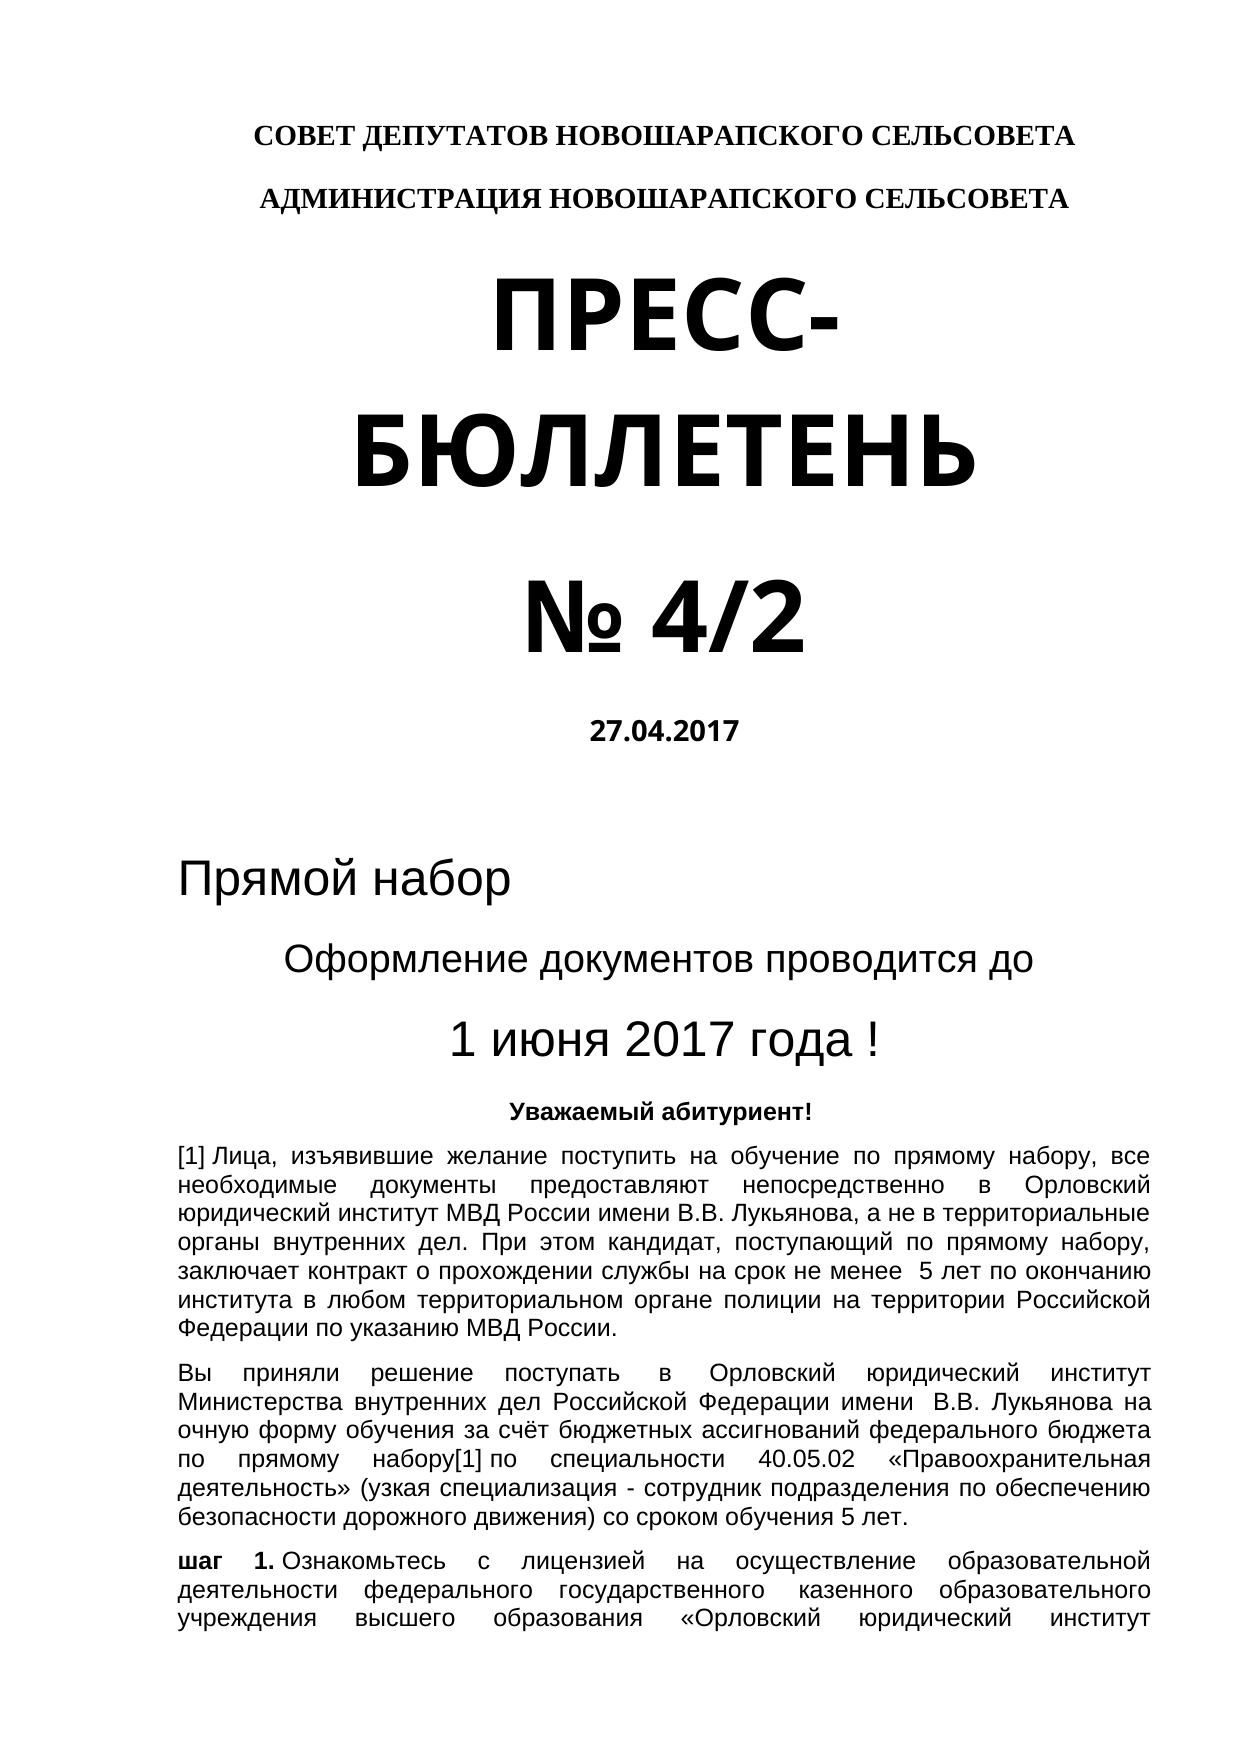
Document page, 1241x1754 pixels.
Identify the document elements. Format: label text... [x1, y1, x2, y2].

text Оформление документов проводится до [177, 935, 1152, 981]
text ПРЕСС-БЮЛЛЕТЕНЬ [177, 243, 1152, 516]
text № 4/2 [177, 545, 1152, 681]
text Вы приняли решение поступать в Орловский юридический институт Министерства внутренних дел Российской Федерации имени В.В. Лукьянова на очную форму обучения за счёт бюджетных ассигнований федерального бюджета по прямому набору[1] по специальности 40.05.02 «Правоохранительная деятельность» (узкая специализация - сотрудник подразделения по обеспечению безопасности дорожного движения) со сроком обучения 5 лет. [177, 1358, 1152, 1530]
text СОВЕТ ДЕПУТАТОВ НОВОШАРАПСКОГО СЕЛЬСОВЕТА [177, 118, 1152, 152]
text [1] Лица, изъявившие желание поступить на обучение по прямому набору, все необходимые документы предоставляют непосредственно в Орловский юридический институт МВД России имени В.В. Лукьянова, а не в территориальные органы внутренних дел. При этом кандидат, поступающий по прямому набору, заключает контракт о прохождении службы на срок не менее 5 лет по окончанию института в любом территориальном органе полиции на территории Российской Федерации по указанию МВД России. [177, 1141, 1152, 1342]
text 1 июня 2017 года ! [177, 1010, 1152, 1067]
text 27.04.2017 [177, 711, 1152, 750]
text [177, 1546, 1152, 1632]
text АДМИНИСТРАЦИЯ НОВОШАРАПСКОГО СЕЛЬСОВЕТА [177, 181, 1152, 214]
text Уважаемый абитуриент! [177, 1096, 1152, 1125]
text Прямой набор [177, 848, 1152, 906]
